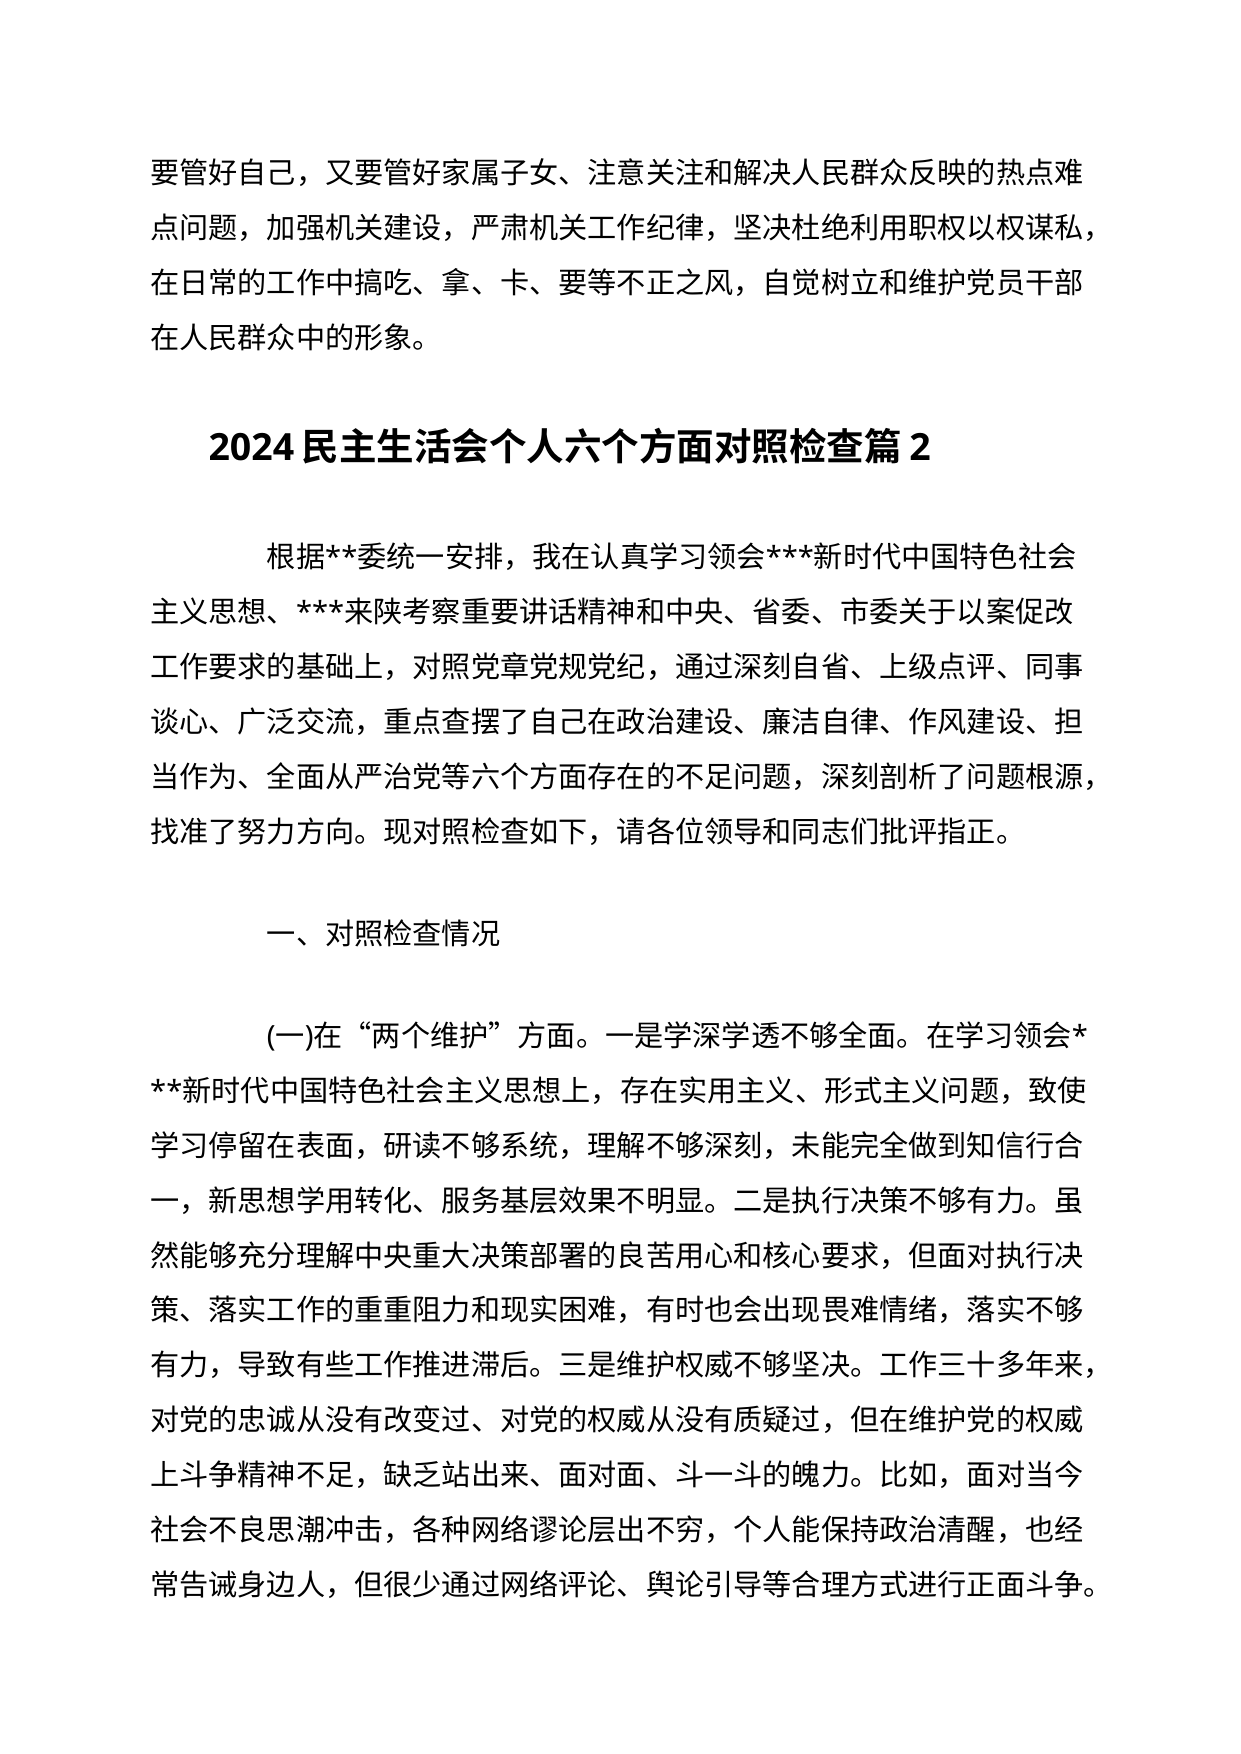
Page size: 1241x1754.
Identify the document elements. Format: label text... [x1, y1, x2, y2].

text 根据**委统一安排，我在认真学习领会***新时代中国特色社会主义思想、***来陕考察重要讲话精神和中央、省委、市委关于以案促改工作要求的基础上，对照党章党规党纪，通过深刻自省、上级点评、同事谈心、广泛交流，重点查摆了自己在政治建设、廉洁自律、作风建设、担当作为、全面从严治党等六个方面存在的不足问题，深刻剖析了问题根源，找准了努力方向。现对照检查如下，请各位领导和同志们批评指正。 [150, 534, 1090, 851]
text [150, 150, 1090, 357]
text 2024民主生活会个人六个方面对照检查篇2 [150, 416, 1090, 471]
text 一、对照检查情况 [150, 911, 1090, 953]
text (一)在“两个维护”方面。一是学深学透不够全面。在学习领会***新时代中国特色社会主义思想上，存在实用主义、形式主义问题，致使学习停留在表面，研读不够系统，理解不够深刻，未能完全做到知信行合一，新思想学用转化、服务基层效果不明显。二是执行决策不够有力。虽然能够充分理解中央重大决策部署的良苦用心和核心要求，但面对执行决策、落实工作的重重阻力和现实困难，有时也会出现畏难情绪，落实不够有力，导致有些工作推进滞后。三是维护权威不够坚决。工作三十多年来，对党的忠诚从没有改变过、对党的权威从没有质疑过，但在维护党的权威上斗争精神不足，缺乏站出来、面对面、斗一斗的魄力。比如，面对当今社会不良思潮冲击，各种网络谬论层出不穷，个人能保持政治清醒，也经常告诫身边人，但很少通过网络评论、舆论引导等合理方式进行正面斗争。 [150, 1012, 1090, 1604]
